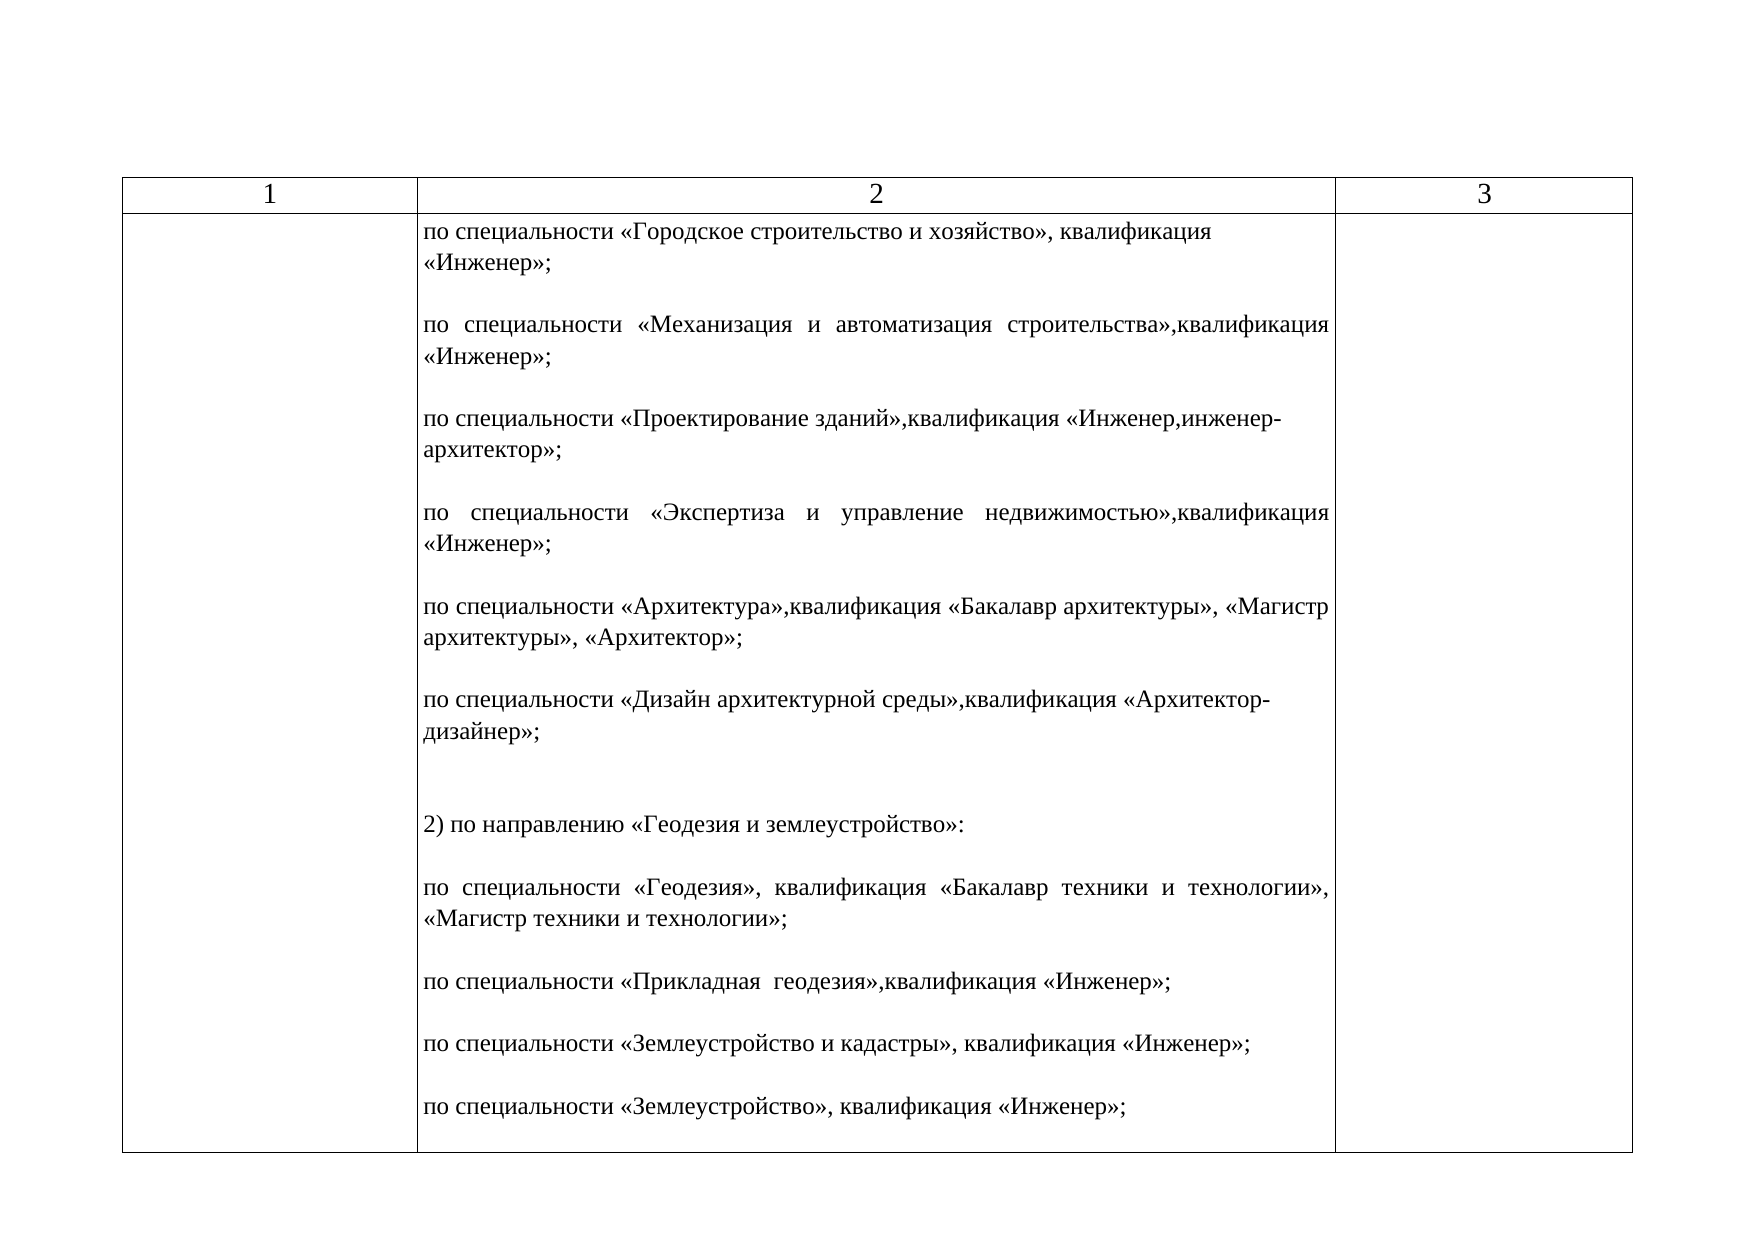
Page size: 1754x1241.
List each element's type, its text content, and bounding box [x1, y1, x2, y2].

table_header 3 [1336, 178, 1632, 213]
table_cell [123, 214, 417, 1152]
table_header 2 [418, 178, 1335, 213]
table_header 1 [123, 178, 417, 213]
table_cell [418, 214, 1335, 1152]
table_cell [1336, 214, 1632, 1152]
